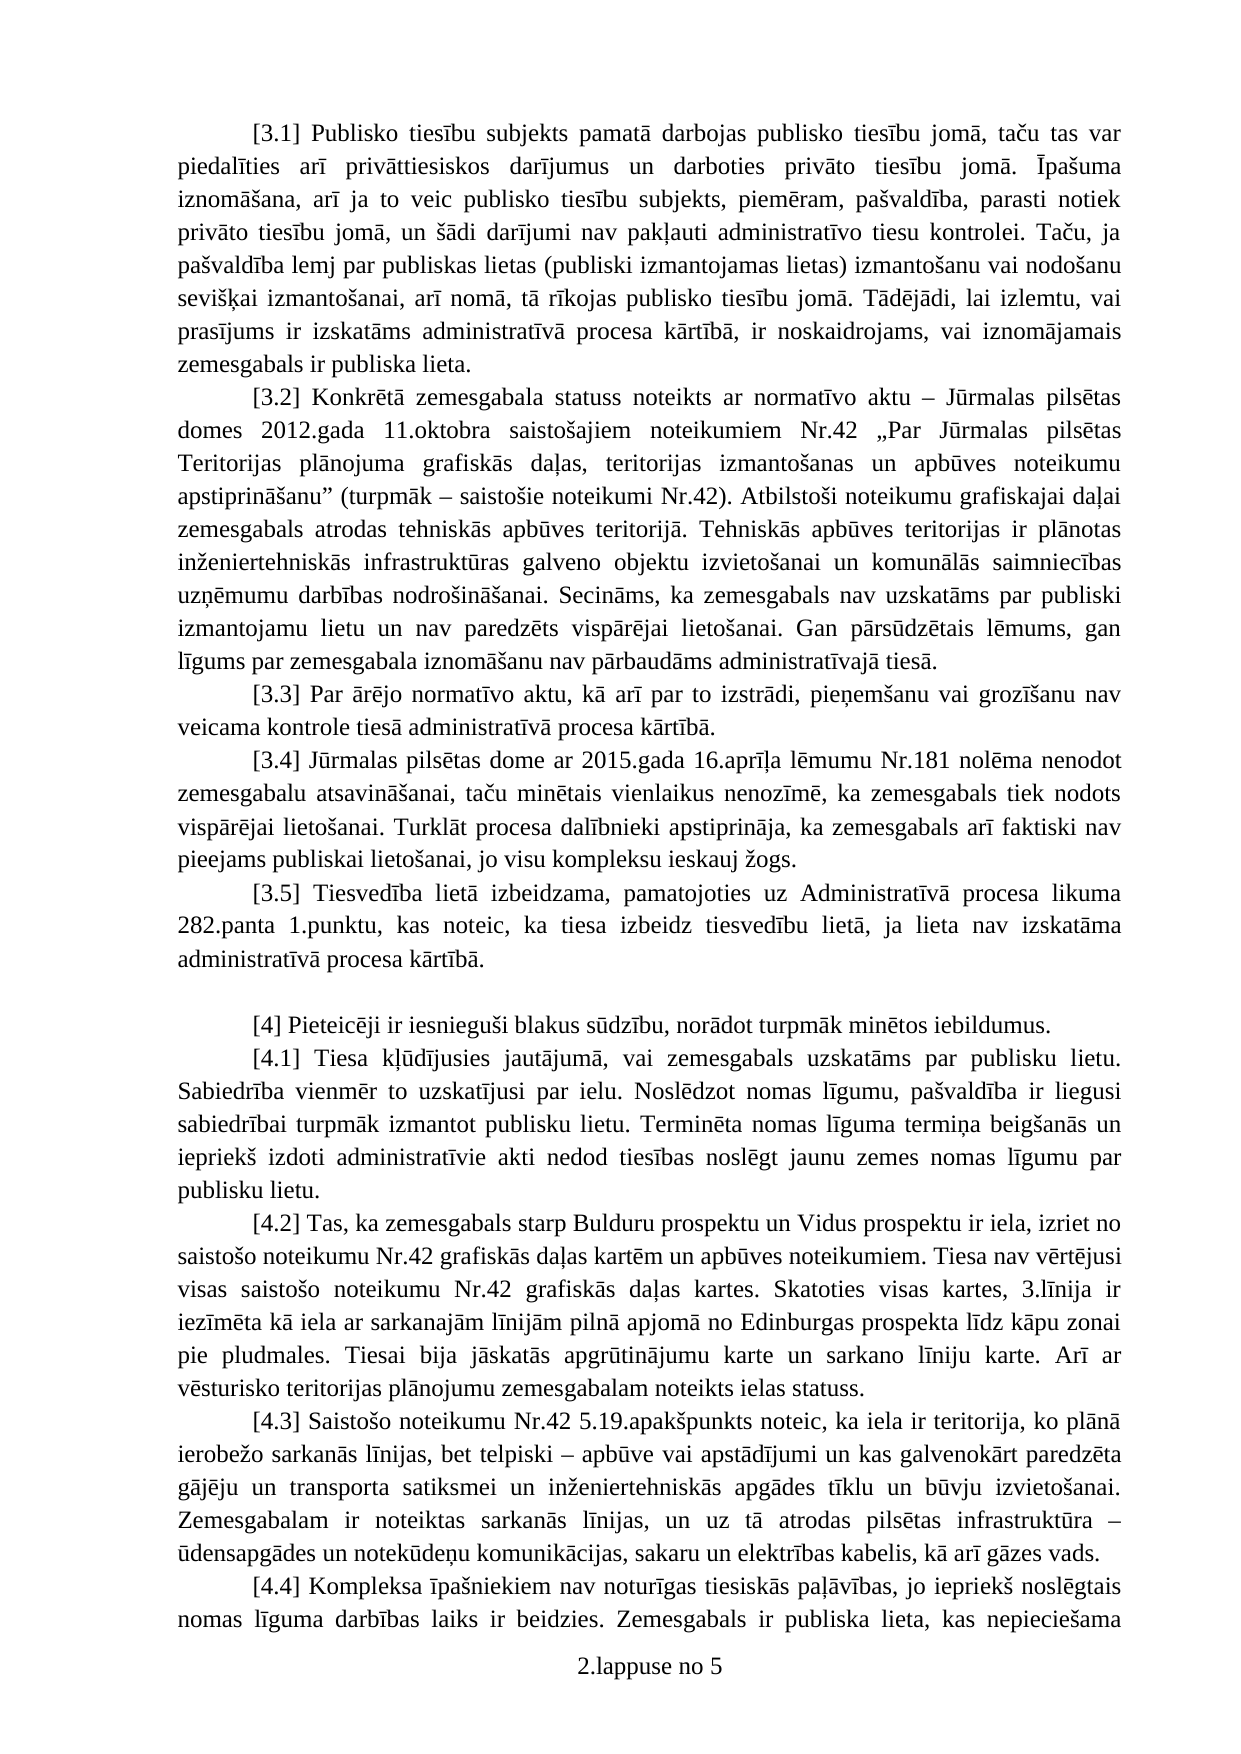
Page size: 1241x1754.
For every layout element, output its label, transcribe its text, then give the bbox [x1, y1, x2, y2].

text [4.1] Tiesa kļūdījusies jautājumā, vai zemesgabals uzskatāms par publisku lietu. Sabiedrība vienmēr to uzskatījusi par ielu. Noslēdzot nomas līgumu, pašvaldība ir liegusi sabiedrībai turpmāk izmantot publisku lietu. Terminēta nomas līguma termiņa beigšanās un iepriekš izdoti administratīvie akti nedod tiesības noslēgt jaunu zemes nomas līgumu par publisku lietu. [177, 1043, 1122, 1203]
text [3.3] Par ārējo normatīvo aktu, kā arī par to izstrādi, pieņemšanu vai grozīšanu nav veicama kontrole tiesā administratīvā procesa kārtībā. [177, 679, 1122, 741]
text [3.5] Tiesvedība lietā izbeidzama, pamatojoties uz Administratīvā procesa likuma 282.panta 1.punktu, kas noteic, ka tiesa izbeidz tiesvedību lietā, ja lieta nav izskatāma administratīvā procesa kārtībā. [177, 878, 1122, 972]
text [4.2] Tas, ka zemesgabals starp Bulduru prospektu un Vidus prospektu ir iela, izriet no saistošo noteikumu Nr.42 grafiskās daļas kartēm un apbūves noteikumiem. Tiesa nav vērtējusi visas saistošo noteikumu Nr.42 grafiskās daļas kartes. Skatoties visas kartes, 3.līnija ir iezīmēta kā iela ar sarkanajām līnijām pilnā apjomā no Edinburgas prospekta līdz kāpu zonai pie pludmales. Tiesai bija jāskatās apgrūtinājumu karte un sarkano līniju karte. Arī ar vēsturisko teritorijas plānojumu zemesgabalam noteikts ielas statuss. [177, 1208, 1122, 1402]
text [4.3] Saistošo noteikumu Nr.42 5.19.apakšpunkts noteic, ka iela ir teritorija, ko plānā ierobežo sarkanās līnijas, bet telpiski – apbūve vai apstādījumi un kas galvenokārt paredzēta gājēju un transporta satiksmei un inženiertehniskās apgādes tīklu un būvju izvietošanai. Zemesgabalam ir noteiktas sarkanās līnijas, un uz tā atrodas pilsētas infrastruktūra – ūdensapgādes un notekūdeņu komunikācijas, sakaru un elektrības kabelis, kā arī gāzes vads. [177, 1406, 1122, 1567]
text [4] Pieteicēji ir iesnieguši blakus sūdzību, norādot turpmāk minētos iebildumus. [177, 1010, 1122, 1038]
text [3.4] Jūrmalas pilsētas dome ar 2015.gada 16.aprīļa lēmumu Nr.181 nolēma nenodot zemesgabalu atsavināšanai, taču minētais vienlaikus nenozīmē, ka zemesgabals tiek nodots vispārējai lietošanai. Turklāt procesa dalībnieki apstiprināja, ka zemesgabals arī faktiski nav pieejams publiskai lietošanai, jo visu kompleksu ieskauj žogs. [177, 746, 1122, 873]
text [177, 1571, 1122, 1633]
text [3.2] Konkrētā zemesgabala statuss noteikts ar normatīvo aktu – Jūrmalas pilsētas domes 2012.gada 11.oktobra saistošajiem noteikumiem Nr.42 „Par Jūrmalas pilsētas Teritorijas plānojuma grafiskās daļas, teritorijas izmantošanas un apbūves noteikumu apstiprināšanu” (turpmāk – saistošie noteikumi Nr.42). Atbilstoši noteikumu grafiskajai daļai zemesgabals atrodas tehniskās apbūves teritorijā. Tehniskās apbūves teritorijas ir plānotas inženiertehniskās infrastruktūras galveno objektu izvietošanai un komunālās saimniecības uzņēmumu darbības nodrošināšanai. Secināms, ka zemesgabals nav uzskatāms par publiski izmantojamu lietu un nav paredzēts vispārējai lietošanai. Gan pārsūdzētais lēmums, gan līgums par zemesgabala iznomāšanu nav pārbaudāms administratīvajā tiesā. [177, 382, 1122, 675]
text [3.1] Publisko tiesību subjekts pamatā darbojas publisko tiesību jomā, taču tas var piedalīties arī privāttiesiskos darījumus un darboties privāto tiesību jomā. Īpašuma iznomāšana, arī ja to veic publisko tiesību subjekts, piemēram, pašvaldība, parasti notiek privāto tiesību jomā, un šādi darījumi nav pakļauti administratīvo tiesu kontrolei. Taču, ja pašvaldība lemj par publiskas lietas (publiski izmantojamas lietas) izmantošanu vai nodošanu sevišķai izmantošanai, arī nomā, tā rīkojas publisko tiesību jomā. Tādējādi, lai izlemtu, vai prasījums ir izskatāms administratīvā procesa kārtībā, ir noskaidrojams, vai iznomājamais zemesgabals ir publiska lieta. [177, 118, 1122, 378]
